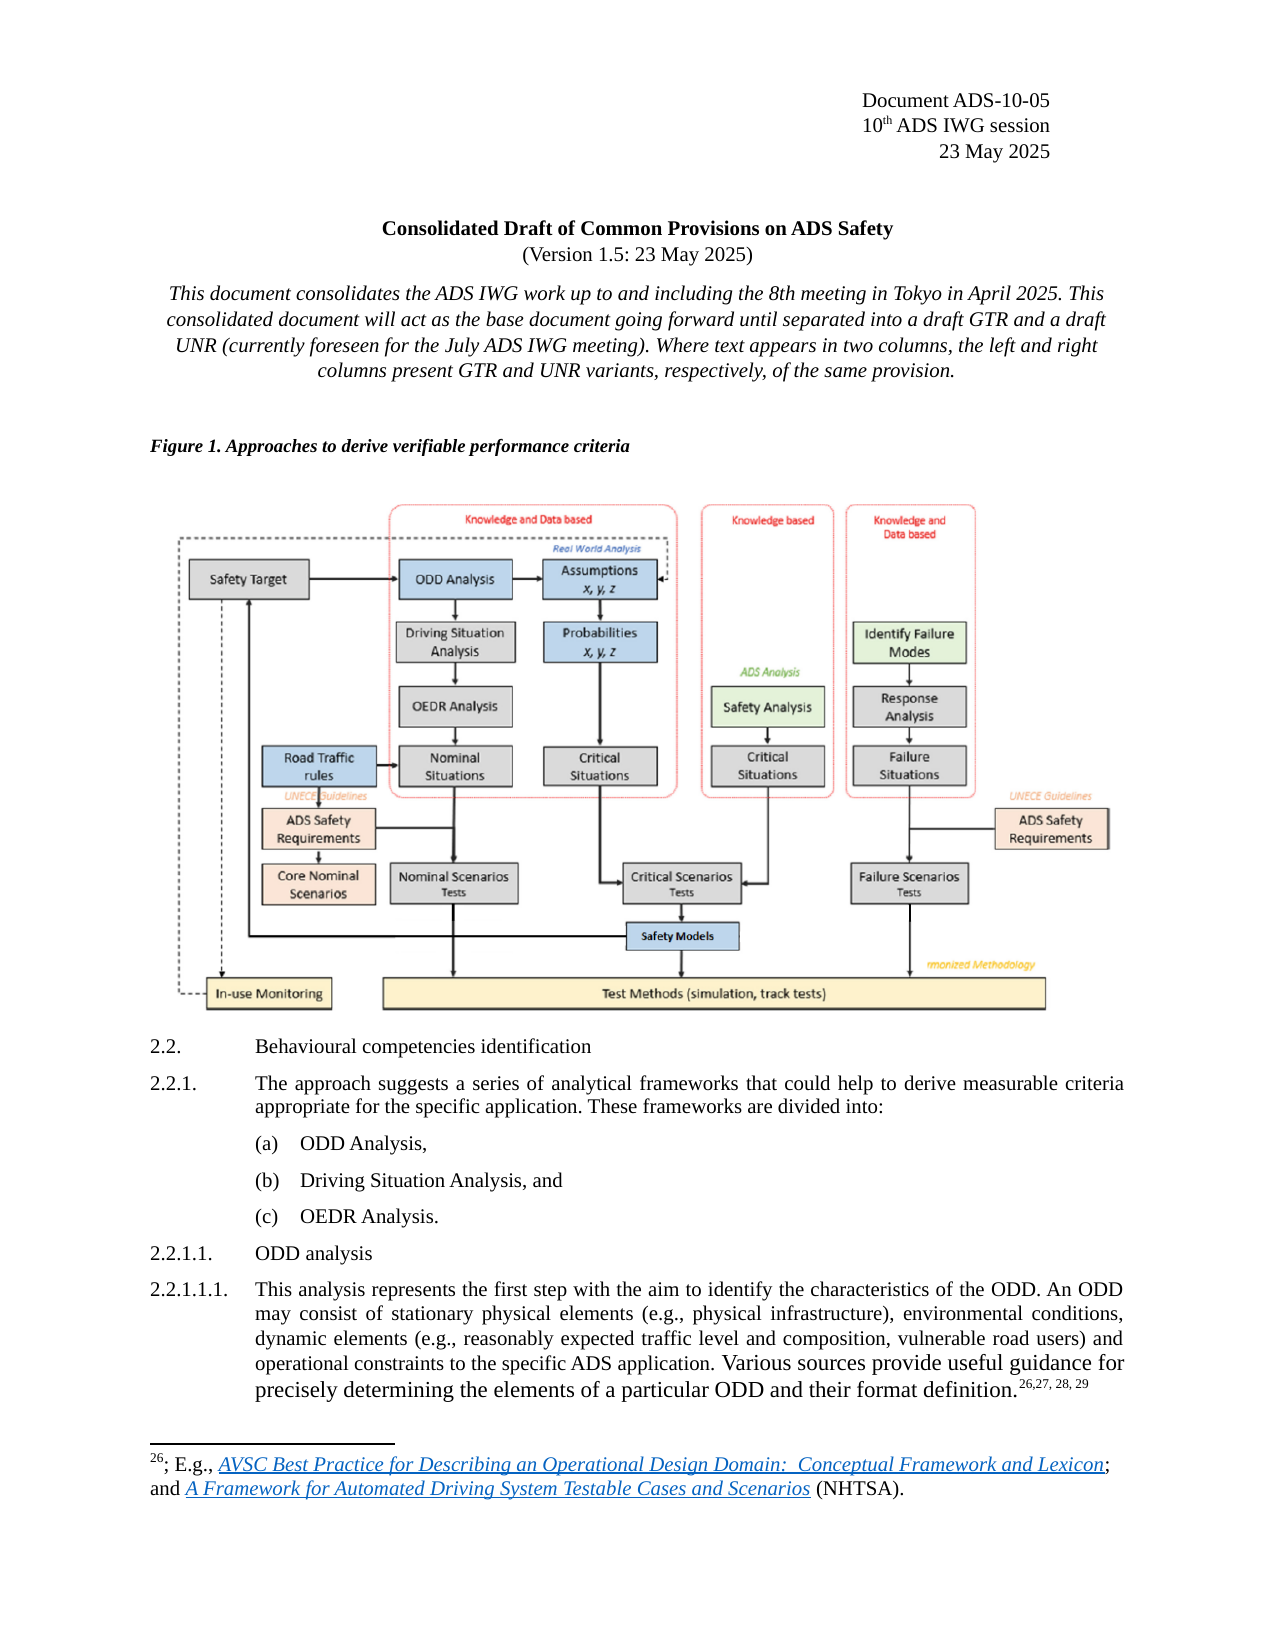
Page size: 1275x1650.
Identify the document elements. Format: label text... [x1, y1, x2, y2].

picture [150, 469, 1125, 1022]
text 2.2. Behavioural competencies identification [150, 1034, 1125, 1058]
text Figure 1. Approaches to derive verifiable performance criteria [150, 435, 1125, 457]
text 2.2.1.1. ODD analysis [150, 1241, 1125, 1265]
text 2.2.1. The approach suggests a series of analytical frameworks that could help to derive measurable criteria appropriate for the specific application. These frameworks are divided into: [150, 1070, 1125, 1118]
text (b) Driving Situation Analysis, and [255, 1168, 1125, 1192]
text (c) OEDR Analysis. [255, 1204, 1125, 1228]
text (a) ODD Analysis, [255, 1131, 1125, 1155]
text 2.2.1.1.1. This analysis represents the first step with the aim to identify the characteristics of the ODD. An ODD may consist of stationary physical elements (e.g., physical infrastructure), environmental conditions, dynamic elements (e.g., reasonably expected traffic level and composition, vulnerable road users) and operational constraints to the specific ADS application. Various sources provide useful guidance for precisely determining the elements of a particular ODD and their format definition.,, , [150, 1277, 1125, 1402]
